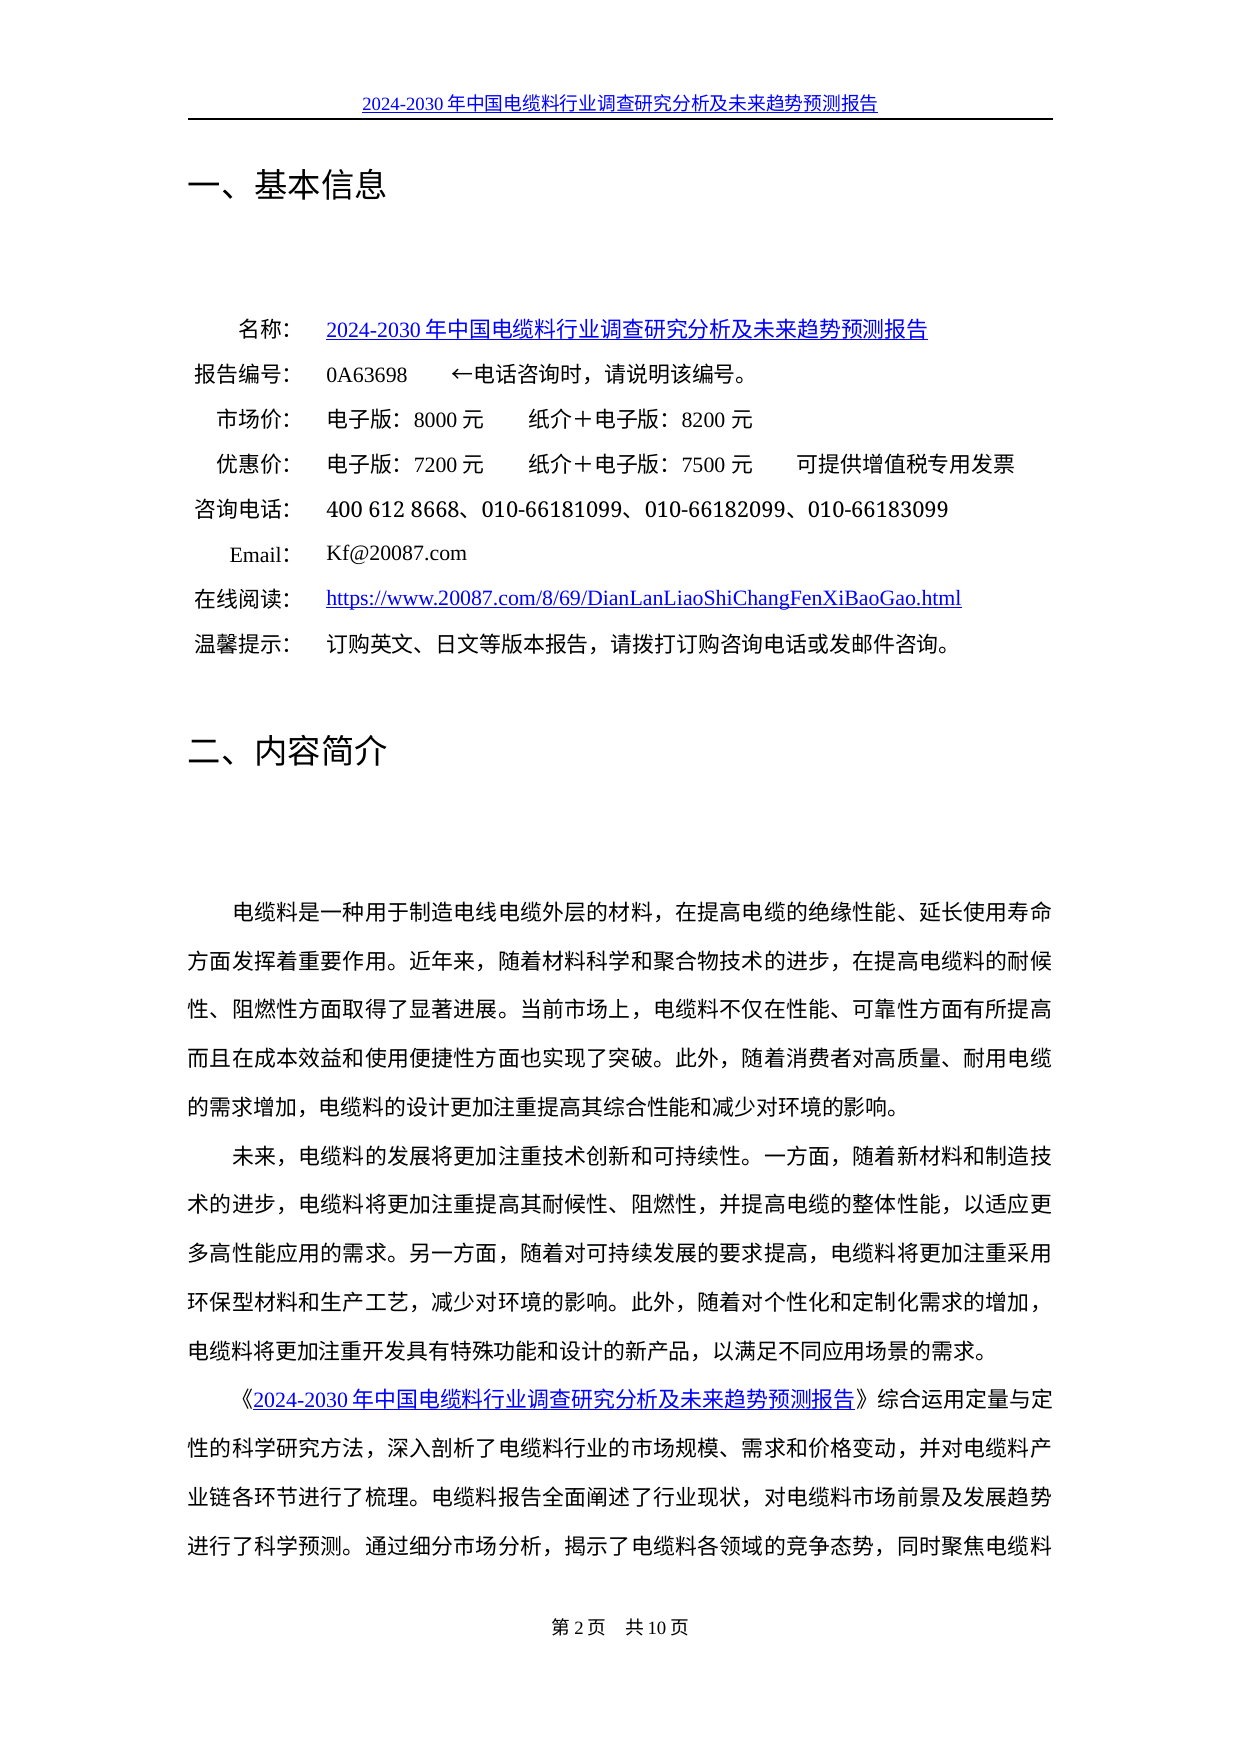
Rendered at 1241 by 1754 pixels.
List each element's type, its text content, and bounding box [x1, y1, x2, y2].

table_cell 电子版：7200 元 纸介＋电子版：7500 元 可提供增值税专用发票 [315, 447, 1073, 492]
table_cell 在线阅读： [167, 582, 315, 627]
table_cell 订购英文、日文等版本报告，请拨打订购咨询电话或发邮件咨询。 [315, 627, 1073, 672]
table_cell 优惠价： [167, 447, 315, 492]
table_header 名称： [167, 312, 315, 357]
table_cell [315, 582, 1073, 627]
table_cell Email： [167, 537, 315, 582]
table_cell 0A63698 ←电话咨询时，请说明该编号。 [315, 357, 1073, 402]
title 二、内容简介 [187, 717, 1053, 782]
table_cell 400 612 8668、010-66181099、010-66182099、010-66183099 [315, 492, 1073, 537]
title 一、基本信息 [187, 150, 1053, 215]
table_cell 温馨提示： [167, 627, 315, 672]
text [187, 894, 1053, 1561]
table_cell 电子版：8000 元 纸介＋电子版：8200 元 [315, 402, 1073, 447]
table_cell 市场价： [167, 402, 315, 447]
table_cell 咨询电话： [167, 492, 315, 537]
table_cell Kf@20087.com [315, 537, 1073, 582]
table_cell 报告编号： [167, 357, 315, 402]
table_header 2024-2030年中国电缆料行业调查研究分析及未来趋势预测报告 [315, 312, 1073, 357]
